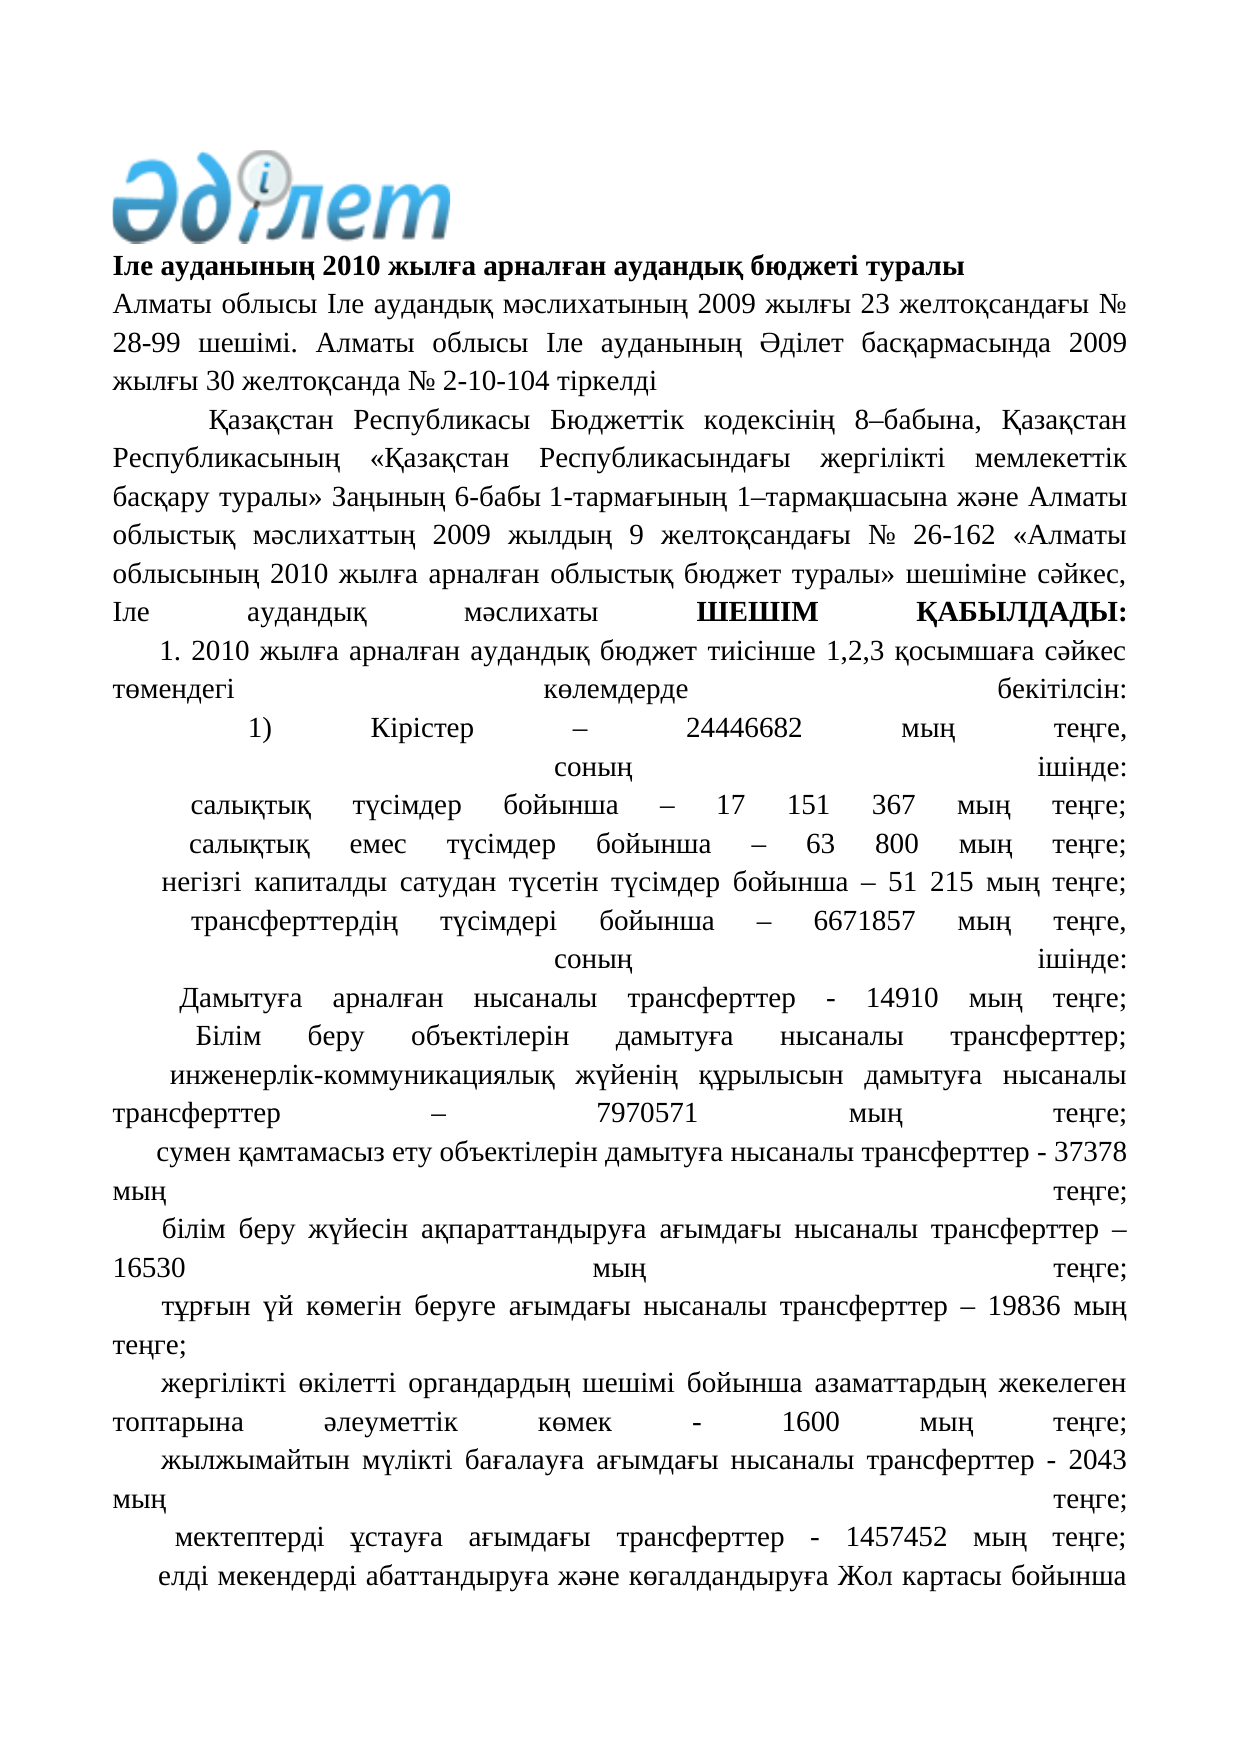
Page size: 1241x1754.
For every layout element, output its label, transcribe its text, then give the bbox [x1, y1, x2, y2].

picture [112, 150, 451, 244]
text Алматы облысы Іле аудандық мәслихатының 2009 жылғы 23 желтоқсандағы № 28-99 шешімі. Алматы облысы Іле ауданының Әділет басқармасында 2009 жылғы 30 желтоқсанда № 2-10-104 тіркелді [112, 286, 1128, 397]
text Іле ауданының 2010 жылға арналған аудандық бюджеті туралы [112, 248, 1128, 281]
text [112, 402, 1128, 1592]
